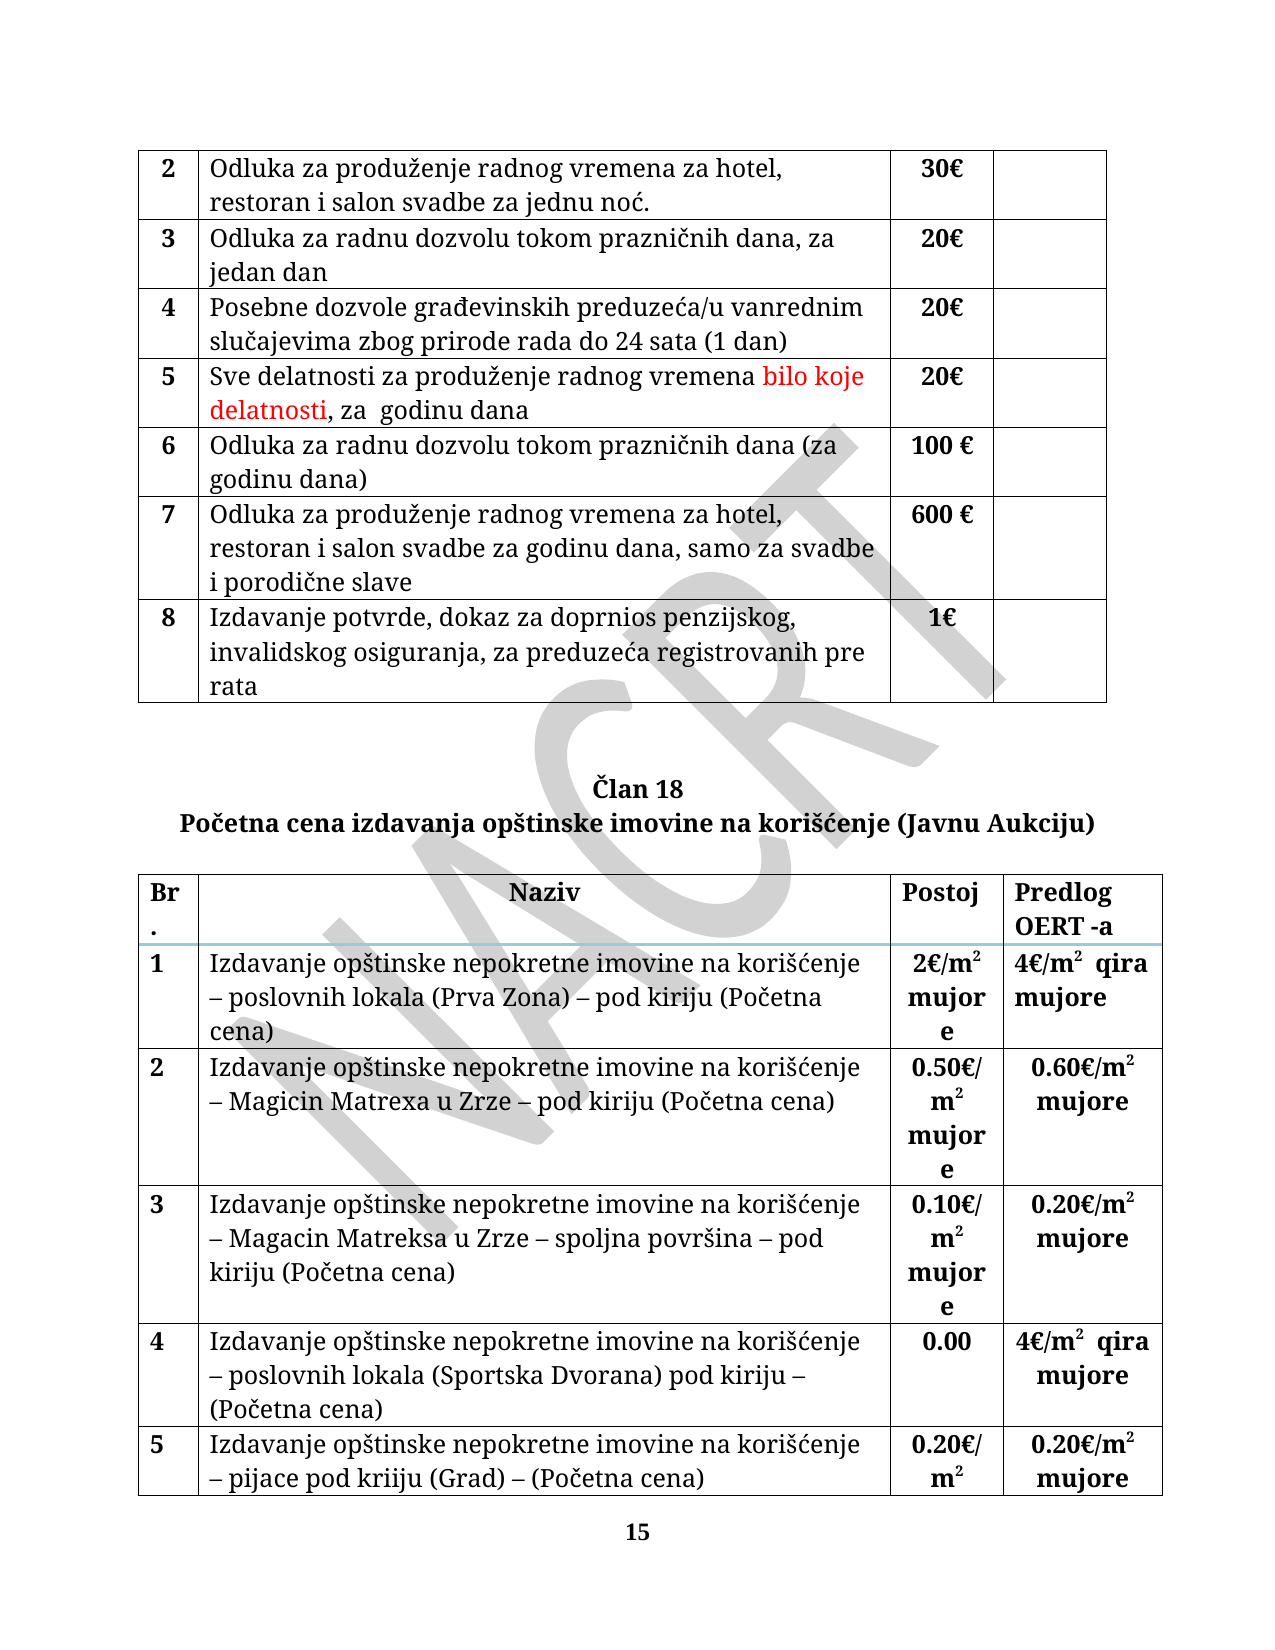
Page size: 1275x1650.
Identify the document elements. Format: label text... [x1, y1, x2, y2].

table_cell [994, 289, 1106, 357]
table_cell Posebne dozvole građevinskih preduzeća/u vanrednim slučajevima zbog prirode rada do 24 sata (1 dan) [199, 289, 890, 357]
table_cell 6 [139, 428, 198, 496]
table_header Naziv [199, 875, 890, 943]
table_cell 30€ [891, 151, 993, 219]
table_cell 4 [139, 1324, 198, 1426]
table_cell 3 [139, 220, 198, 288]
table_cell 4 [139, 289, 198, 357]
table_cell Odluka za produženje radnog vremena za hotel, restoran i salon svadbe za godinu dana, samo za svadbe i porodične slave [199, 497, 890, 599]
table_cell 4€/m2 qira mujore [1004, 946, 1162, 1048]
table_cell Izdavanje opštinske nepokretne imovine na korišćenje – poslovnih lokala (Sportska Dvorana) pod kiriju – (Početna cena) [199, 1324, 890, 1426]
table_cell Izdavanje opštinske nepokretne imovine na korišćenje – poslovnih lokala (Prva Zona) – pod kiriju (Početna cena) [199, 946, 890, 1048]
table_cell 20€ [891, 220, 993, 288]
table_cell 0.00 [891, 1324, 1003, 1426]
table_cell Odluka za radnu dozvolu tokom prazničnih dana (za godinu dana) [199, 428, 890, 496]
table_cell 0.60€/m2 mujore [1004, 1049, 1162, 1185]
table_cell 600 € [891, 497, 993, 599]
table_cell Sve delatnosti za produženje radnog vremena bilo koje delatnosti, za godinu dana [199, 359, 890, 427]
table_cell 0.20€/m2 mujore [1004, 1186, 1162, 1323]
table_cell 0.10€/m2 mujore [891, 1186, 1003, 1323]
table_cell 5 [139, 1427, 198, 1495]
table_header Predlog OERT -a [1004, 875, 1162, 943]
table_cell 4€/m2 qira mujore [1004, 1324, 1162, 1426]
table_cell 2 [139, 1049, 198, 1185]
text Član 18 [150, 771, 1125, 806]
table_cell Izdavanje opštinske nepokretne imovine na korišćenje – Magicin Matrexa u Zrze – pod kiriju (Početna cena) [199, 1049, 890, 1185]
table_cell 2 [139, 151, 198, 219]
table_header Br. [139, 875, 198, 943]
table_cell 2€/m2 mujore [891, 946, 1003, 1048]
table_cell 7 [139, 497, 198, 599]
table_cell [994, 359, 1106, 427]
table_cell 0.20€/m2 mujore [891, 1427, 1003, 1495]
table_cell 20€ [891, 289, 993, 357]
table_cell [994, 497, 1106, 599]
table_cell 5 [139, 359, 198, 427]
table_cell 8 [139, 600, 198, 702]
table_cell 0.50€/m2 mujore [891, 1049, 1003, 1185]
table_cell Odluka za radnu dozvolu tokom prazničnih dana, za jedan dan [199, 220, 890, 288]
table_cell 1€ [891, 600, 993, 702]
table_cell Izdavanje potvrde, dokaz za doprnios penzijskog, invalidskog osiguranja, za preduzeća registrovanih pre rata [199, 600, 890, 702]
table_cell 3 [139, 1186, 198, 1323]
table_cell [994, 220, 1106, 288]
table_cell Izdavanje opštinske nepokretne imovine na korišćenje – Magacin Matreksa u Zrze – spoljna površina – pod kiriju (Početna cena) [199, 1186, 890, 1323]
table_cell [994, 600, 1106, 702]
text Početna cena izdavanja opštinske imovine na korišćenje (Javnu Aukciju) [150, 806, 1125, 839]
table_cell 20€ [891, 359, 993, 427]
table_cell [994, 428, 1106, 496]
table_cell 1 [139, 946, 198, 1048]
table_cell Odluka za produženje radnog vremena za hotel, restoran i salon svadbe za jednu noć. [199, 151, 890, 219]
table_cell 0.20€/m2 mujore [1004, 1427, 1162, 1495]
table_cell [994, 151, 1106, 219]
table_header Postoj [891, 875, 1003, 943]
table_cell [199, 1427, 890, 1495]
table_cell 100 € [891, 428, 993, 496]
